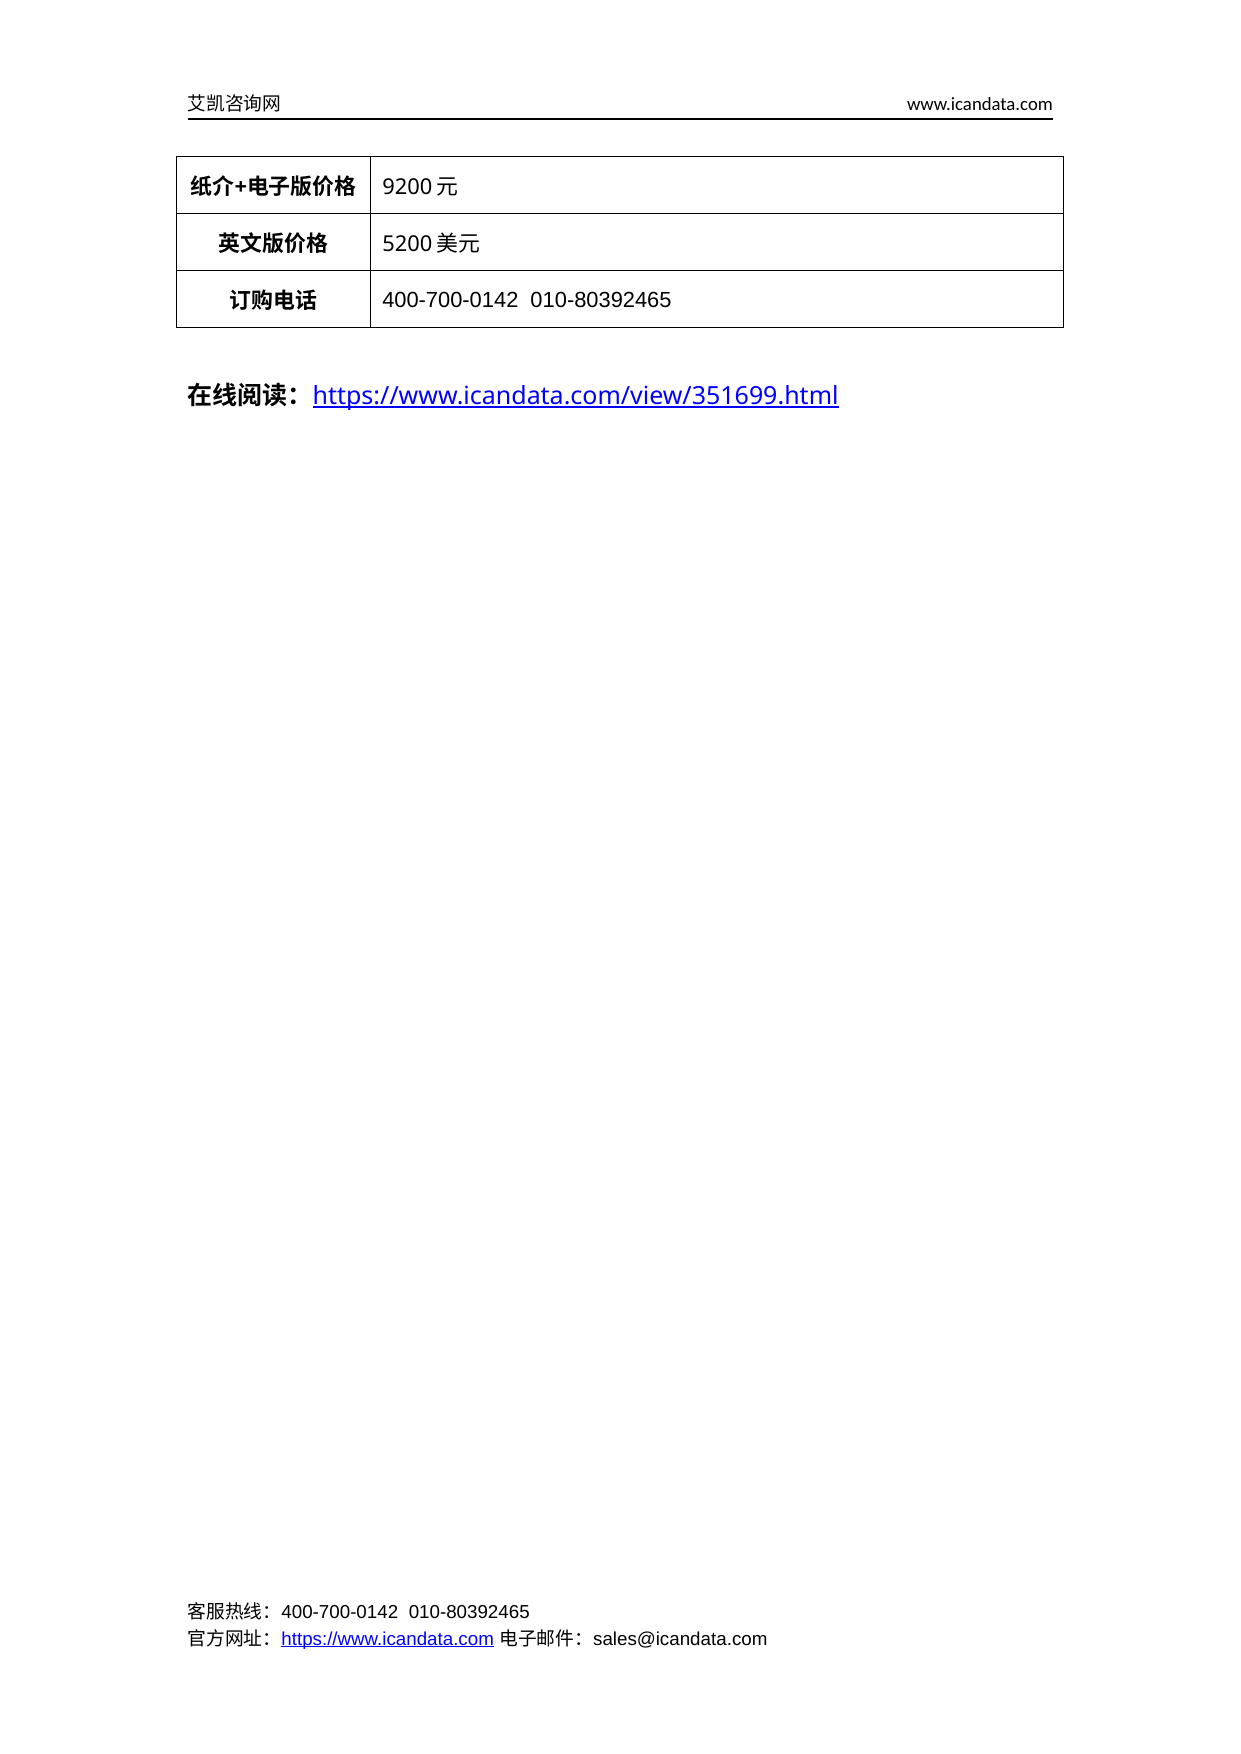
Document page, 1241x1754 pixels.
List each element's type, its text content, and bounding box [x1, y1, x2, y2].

text 在线阅读：https://www.icandata.com/view/351699.html [187, 361, 1053, 426]
table_cell 5200美元 [371, 214, 1063, 270]
table_cell 订购电话 [177, 271, 370, 327]
table_cell 纸介+电子版价格 [177, 157, 370, 213]
table_cell 英文版价格 [177, 214, 370, 270]
table_cell 9200元 [371, 157, 1063, 213]
table_cell 400-700-0142 010-80392465 [371, 271, 1063, 327]
